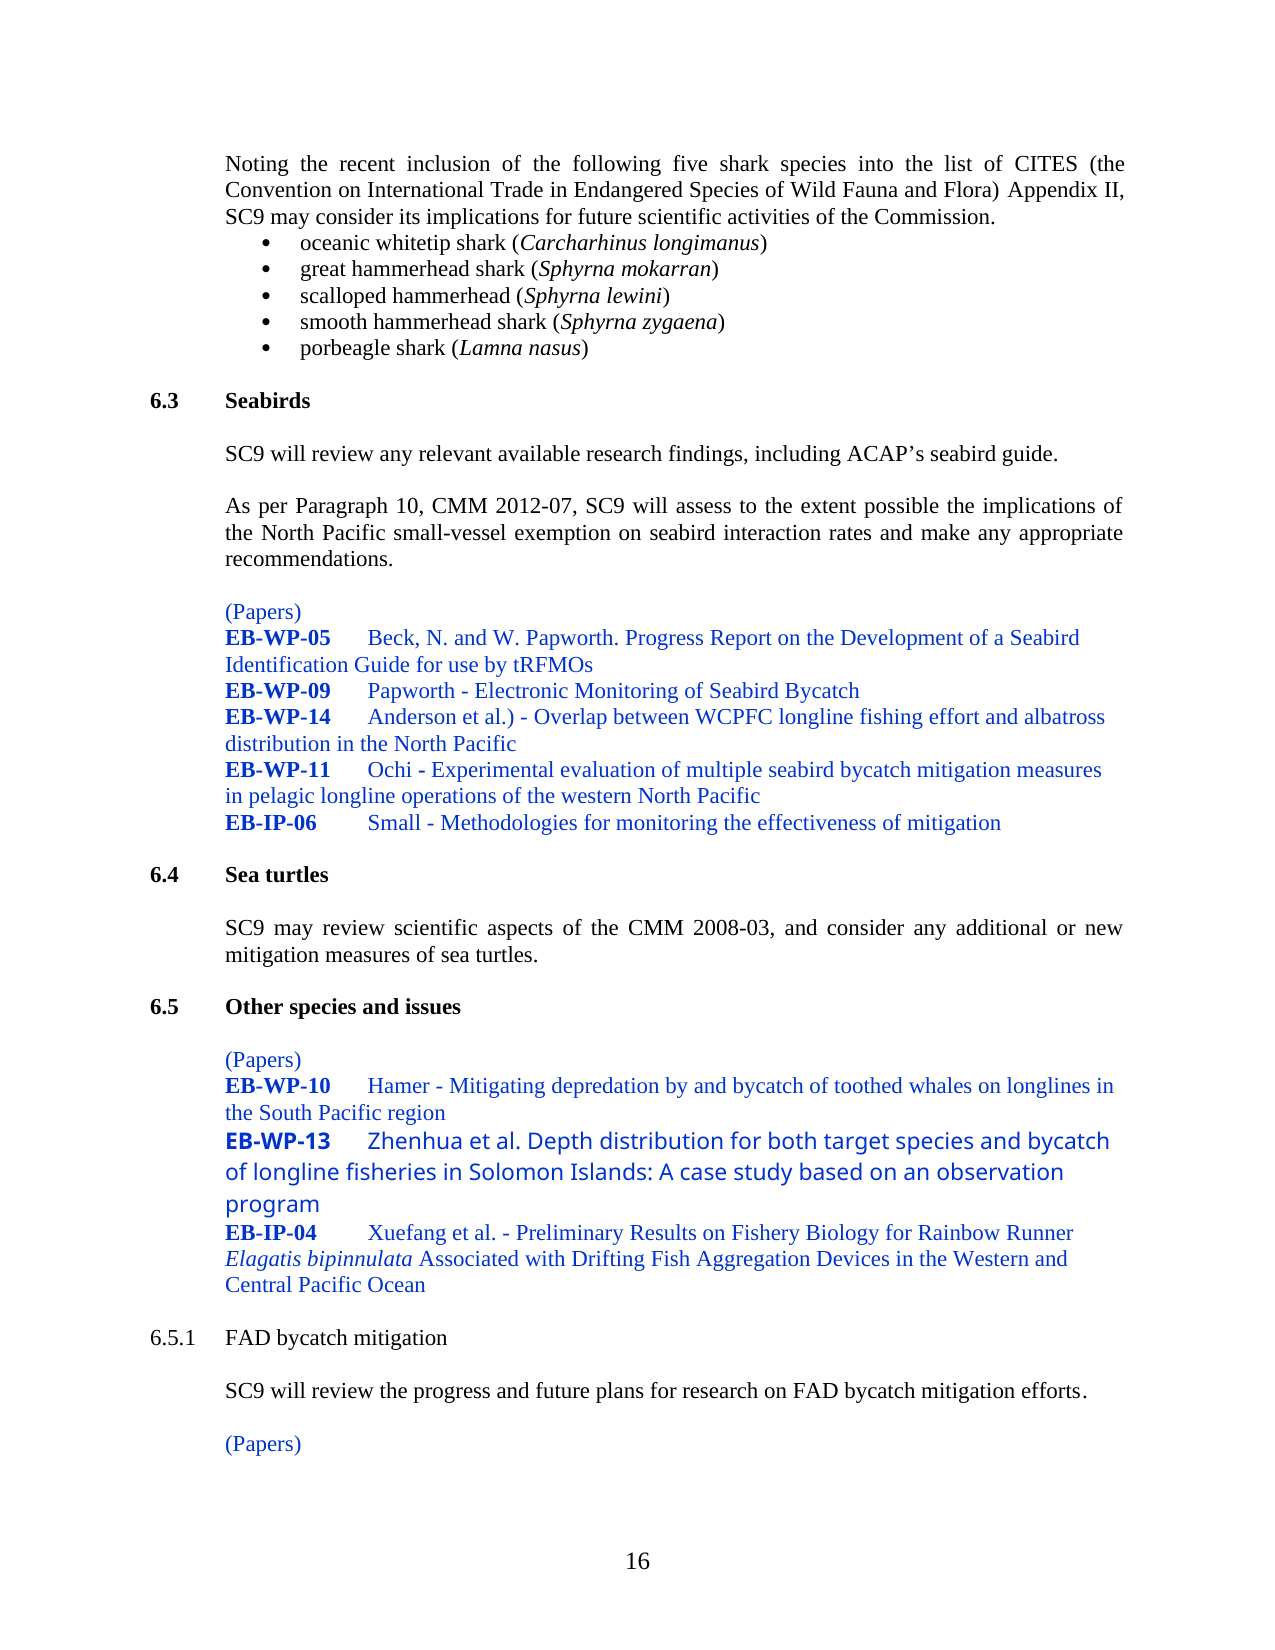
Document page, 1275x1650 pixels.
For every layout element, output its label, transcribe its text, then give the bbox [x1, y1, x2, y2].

list porbeagle shark (Lamna nasus) [262, 334, 1125, 361]
text EB-WP-05 Beck, N. and W. Papworth. Progress Report on the Development of a Seabird Identification Guide for use by tRFMOs [225, 624, 1125, 677]
text (Papers) [225, 1430, 1125, 1456]
list FAD bycatch mitigation [150, 1324, 1125, 1351]
text EB-WP-13 Zhenhua et al. Depth distribution for both target species and bycatch of longline fisheries in Solomon Islands: A case study based on an observation program [225, 1125, 1125, 1219]
text EB-IP-04 Xuefang et al. - Preliminary Results on Fishery Biology for Rainbow Runner Elagatis bipinnulata Associated with Drifting Fish Aggregation Devices in the Western and Central Pacific Ocean [225, 1219, 1125, 1298]
list Sea turtles [150, 862, 1125, 888]
list smooth hammerhead shark (Sphyrna zygaena) [262, 308, 1125, 334]
text EB-IP-06 Small - Methodologies for monitoring the effectiveness of mitigation [225, 809, 1125, 835]
text Noting the recent inclusion of the following five shark species into the list of CITES (the Convention on International Trade in Endangered Species of Wild Fauna and Flora) Appendix II, SC9 may consider its implications for future scientific activities of the Commission. [225, 150, 1125, 229]
text EB-WP-09 Papworth - Electronic Monitoring of Seabird Bycatch [225, 677, 1125, 703]
text EB-WP-14 Anderson et al.) - Overlap between WCPFC longline fishing effort and albatross distribution in the North Pacific [225, 703, 1125, 756]
text (Papers) [225, 598, 1125, 624]
text SC9 will review any relevant available research findings, including ACAP’s seabird guide. [225, 440, 1125, 466]
list Other species and issues [150, 993, 1125, 1020]
list scalloped hammerhead (Sphyrna lewini) [262, 282, 1125, 308]
text EB-WP-11 Ochi - Experimental evaluation of multiple seabird bycatch mitigation measures in pelagic longline operations of the western North Pacific [225, 756, 1125, 809]
text EB-WP-10 Hamer - Mitigating depredation by and bycatch of toothed whales on longlines in the South Pacific region [225, 1072, 1125, 1125]
list oceanic whitetip shark (Carcharhinus longimanus) [262, 229, 1125, 255]
list great hammerhead shark (Sphyrna mokarran) [262, 255, 1125, 282]
text As per Paragraph 10, CMM 2012-07, SC9 will assess to the extent possible the implications of the North Pacific small-vessel exemption on seabird interaction rates and make any appropriate recommendations. [225, 493, 1125, 572]
text (Papers) [225, 1046, 1125, 1072]
list Seabirds [150, 387, 1125, 413]
text SC9 will review the progress and future plans for research on FAD bycatch mitigation efforts. [225, 1377, 1125, 1403]
text SC9 may review scientific aspects of the CMM 2008-03, and consider any additional or new mitigation measures of sea turtles. [225, 914, 1125, 967]
